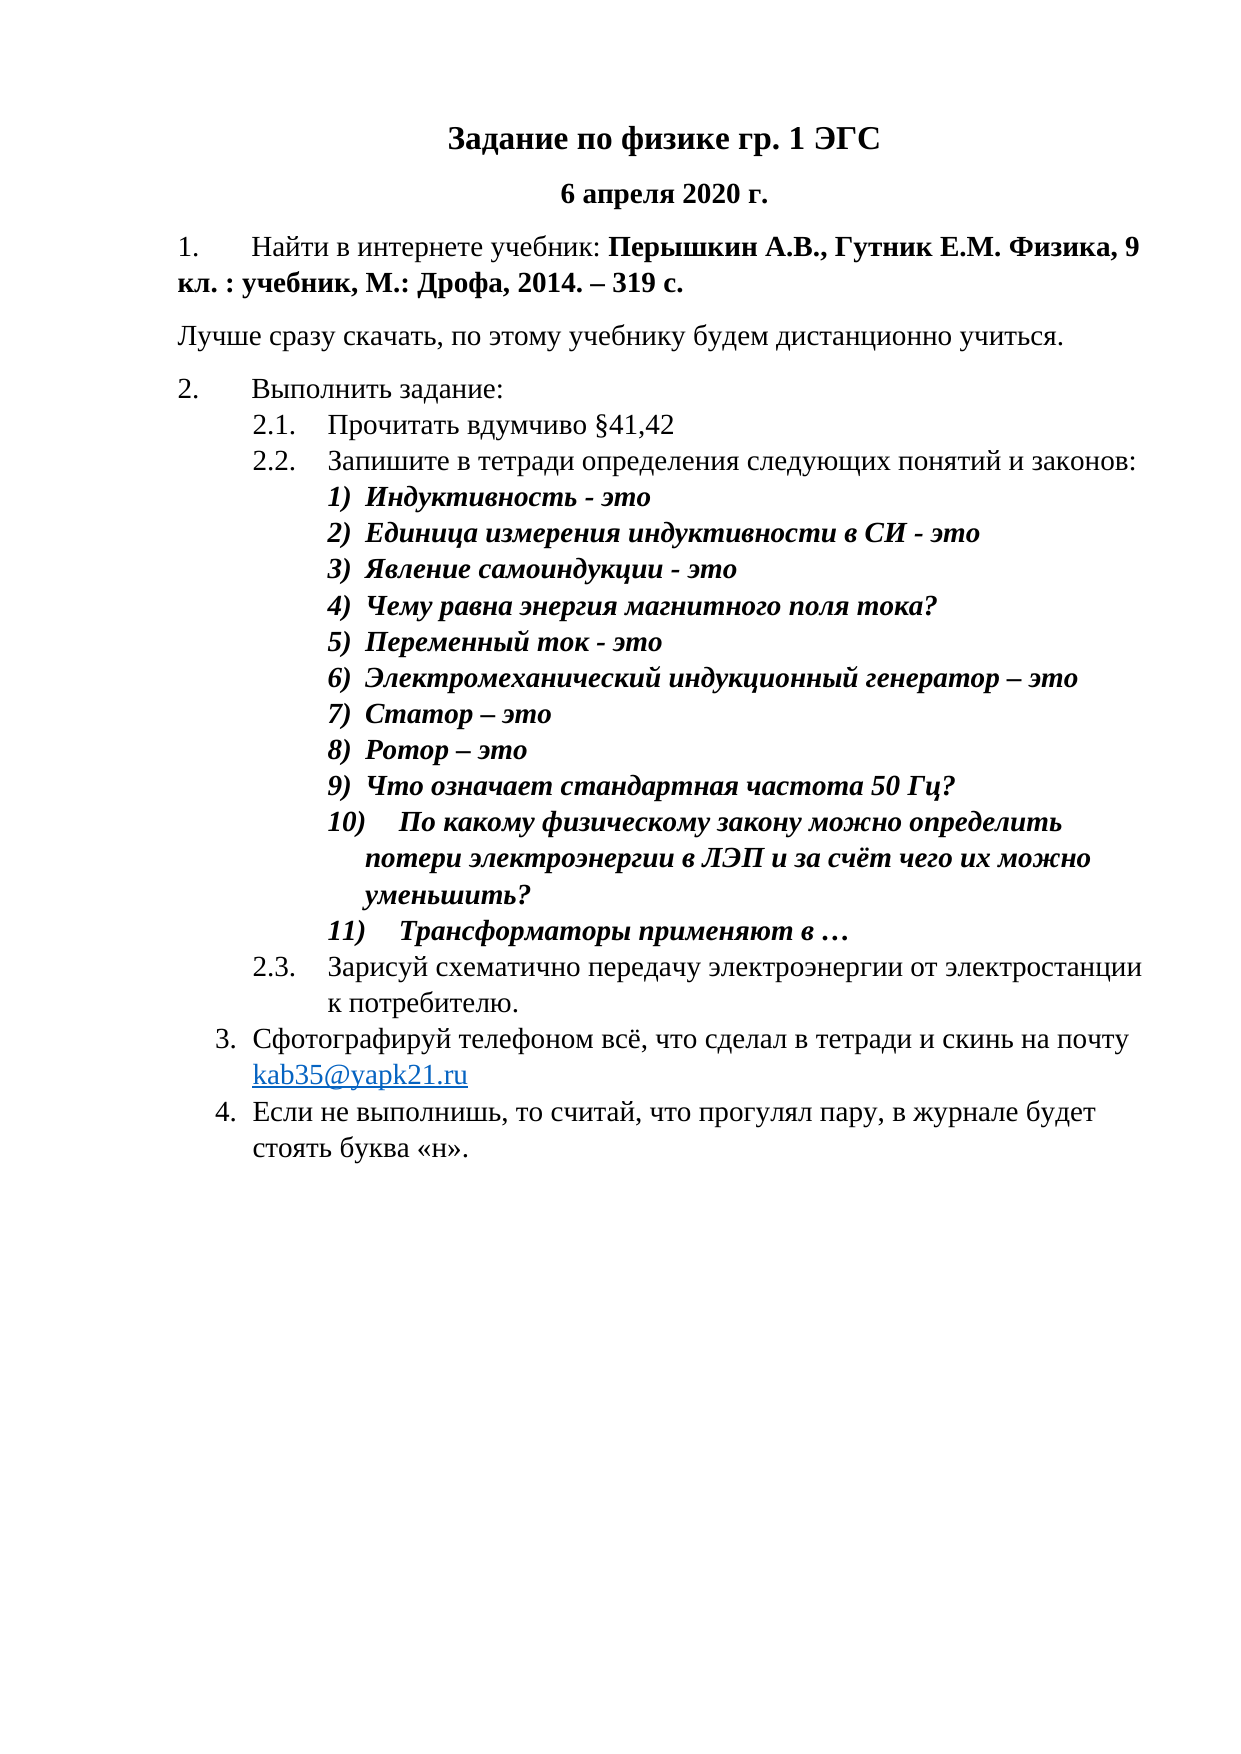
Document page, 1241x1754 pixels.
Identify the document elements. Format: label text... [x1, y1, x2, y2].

list Ротор – это [327, 732, 1152, 766]
list Найти в интернете учебник: Перышкин А.В., Гутник Е.М. Физика, 9 кл. : учебник, М.: Дрофа, 2014. – 319 с. [177, 229, 1152, 299]
list Статор – это [327, 696, 1152, 729]
text Лучше сразу скачать, по этому учебнику будем дистанционно учиться. [177, 318, 1152, 351]
list Переменный ток - это [327, 624, 1152, 657]
list Электромеханический индукционный генератор – это [327, 660, 1152, 693]
list Явление самоиндукции - это [327, 551, 1152, 585]
list Индуктивность - это [327, 479, 1152, 513]
list Запишите в тетради определения следующих понятий и законов: [252, 443, 1152, 477]
text 6 апреля 2020 г. [177, 176, 1152, 210]
list По какому физическому закону можно определить потери электроэнергии в ЛЭП и за счёт чего их можно уменьшить? [327, 804, 1152, 910]
list Что означает стандартная частота 50 Гц? [327, 768, 1152, 802]
text Задание по физике гр. 1 ЭГС [177, 118, 1152, 156]
list Трансформаторы применяют в … [327, 913, 1152, 946]
list Сфотографируй телефоном всё, что сделал в тетради и скинь на почту kab35@yapk21.ru [215, 1021, 1152, 1091]
list Зарисуй схематично передачу электроэнергии от электростанции к потребителю. [252, 949, 1152, 1019]
list Выполнить задание: [177, 371, 1152, 404]
list Единица измерения индуктивности в СИ - это [327, 515, 1152, 549]
list Прочитать вдумчиво §41,42 [252, 407, 1152, 440]
list Если не выполнишь, то считай, что прогулял пару, в журнале будет стоять буква «н». [215, 1094, 1152, 1163]
list Чему равна энергия магнитного поля тока? [327, 588, 1152, 621]
